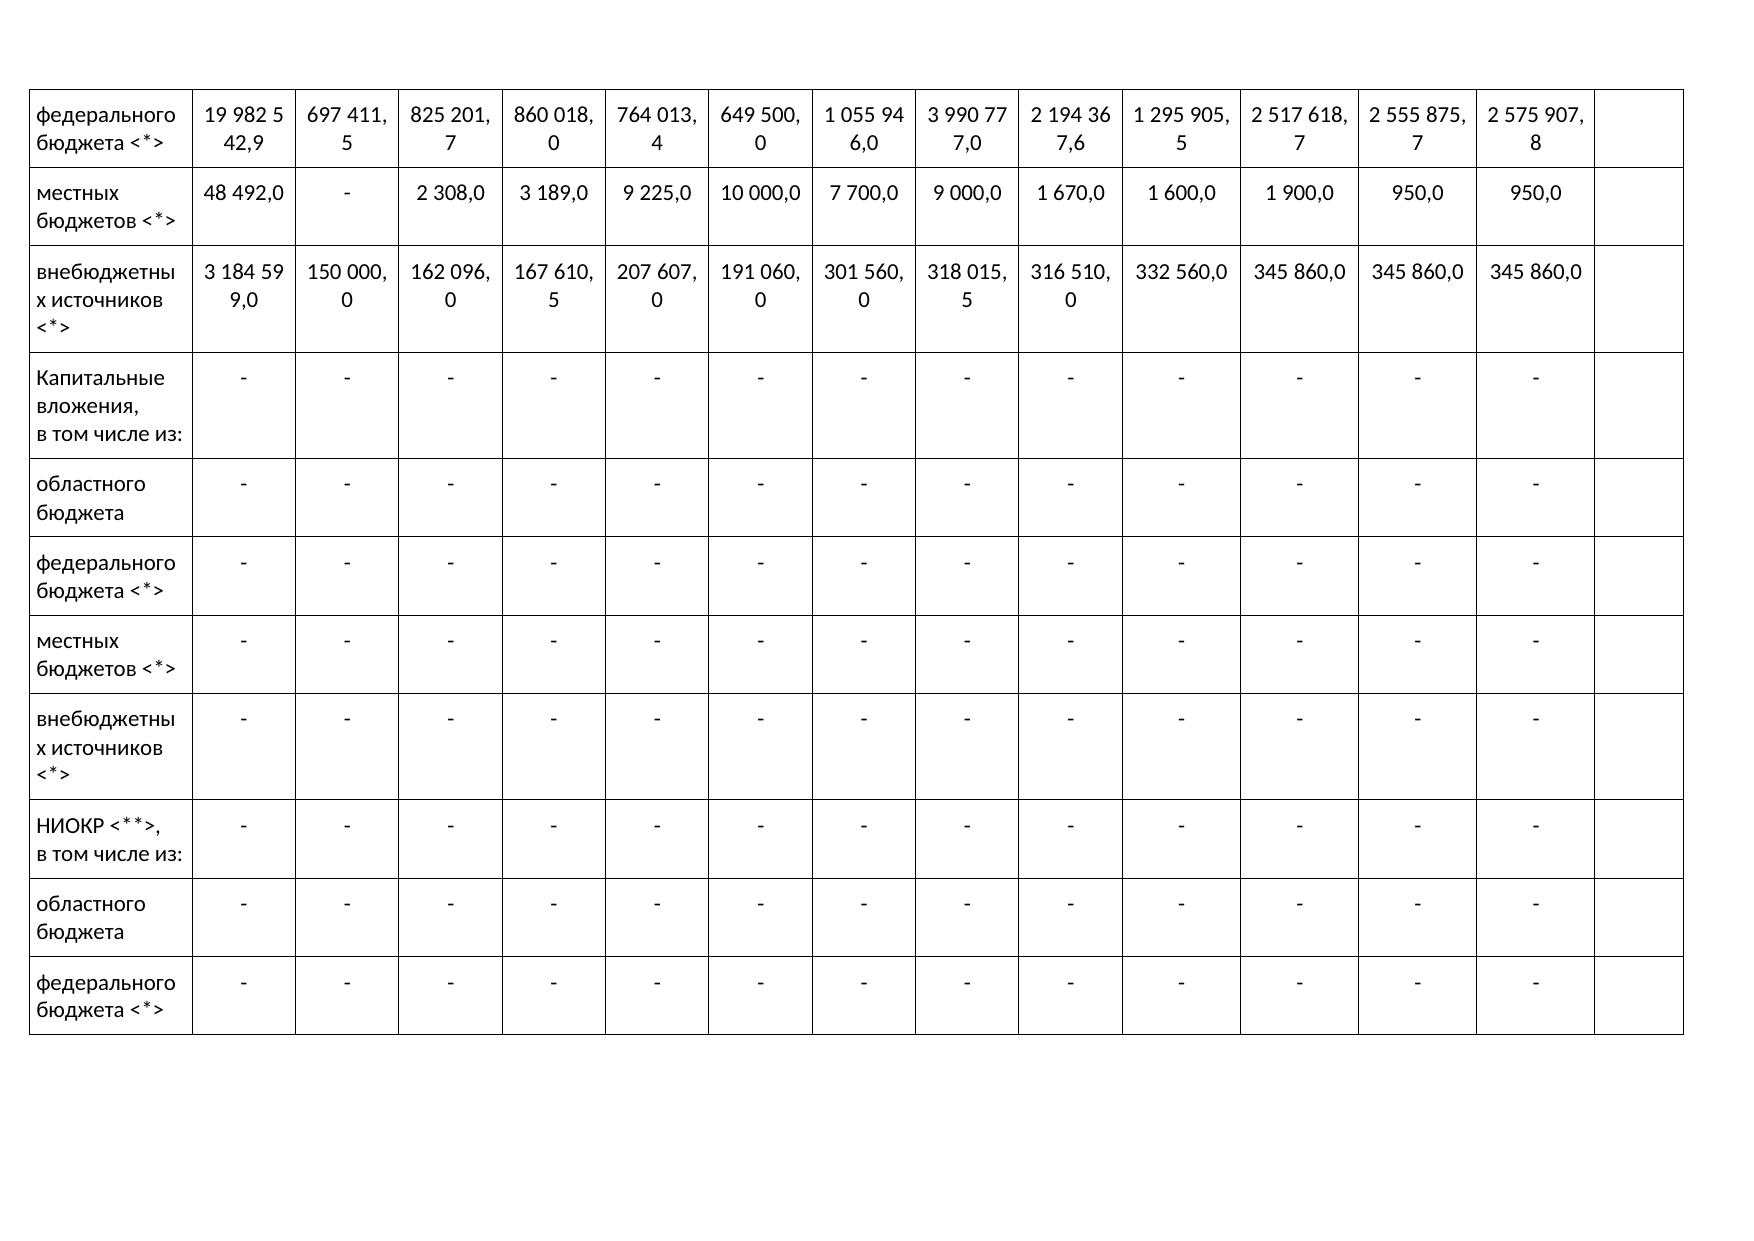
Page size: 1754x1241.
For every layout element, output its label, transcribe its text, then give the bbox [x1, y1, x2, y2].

table_cell - [606, 537, 708, 614]
table_cell - [1019, 957, 1122, 1034]
table_cell 950,0 [1477, 168, 1594, 245]
table_cell 207 607,0 [606, 246, 708, 352]
table_cell - [193, 353, 295, 458]
table_cell 9 000,0 [916, 168, 1018, 245]
table_cell 332 560,0 [1123, 246, 1240, 352]
table_cell внебюджетных источников <*> [30, 246, 192, 352]
table_cell 1 600,0 [1123, 168, 1240, 245]
table_cell - [1019, 537, 1122, 614]
table_cell 2 517 618,7 [1241, 90, 1358, 167]
table_cell - [503, 537, 605, 614]
table_cell - [709, 879, 812, 956]
table_cell федерального бюджета <*> [30, 537, 192, 614]
table_cell - [296, 168, 398, 245]
table_cell 1 055 946,0 [813, 90, 915, 167]
table_cell 2 575 907,8 [1477, 90, 1594, 167]
table_cell - [503, 694, 605, 799]
table_cell 2 555 875,7 [1359, 90, 1476, 167]
table_cell - [399, 800, 502, 878]
table_cell - [503, 957, 605, 1034]
table_cell 1 670,0 [1019, 168, 1122, 245]
table_cell - [1241, 957, 1358, 1034]
table_cell - [399, 879, 502, 956]
table_cell - [1241, 616, 1358, 693]
table_cell 150 000,0 [296, 246, 398, 352]
table_cell - [606, 694, 708, 799]
table_cell - [1359, 459, 1476, 536]
table_cell - [1477, 353, 1594, 458]
table_cell - [1019, 694, 1122, 799]
table_cell - [1241, 879, 1358, 956]
table_cell внебюджетных источников <*> [30, 694, 192, 799]
table_cell [1595, 246, 1683, 352]
table_cell - [296, 459, 398, 536]
table_cell 697 411,5 [296, 90, 398, 167]
table_cell областного бюджета [30, 879, 192, 956]
table_cell - [1241, 459, 1358, 536]
table_cell - [709, 957, 812, 1034]
table_cell - [1123, 800, 1240, 878]
table_cell - [813, 879, 915, 956]
table_cell 649 500,0 [709, 90, 812, 167]
table_cell - [399, 537, 502, 614]
table_cell - [399, 353, 502, 458]
table_cell 167 610,5 [503, 246, 605, 352]
table_cell 48 492,0 [193, 168, 295, 245]
table_cell - [1123, 353, 1240, 458]
table_cell 10 000,0 [709, 168, 812, 245]
table_cell - [916, 879, 1018, 956]
table_cell - [503, 800, 605, 878]
table_cell - [1359, 694, 1476, 799]
table_cell - [916, 353, 1018, 458]
table_cell 345 860,0 [1477, 246, 1594, 352]
table_cell - [1123, 694, 1240, 799]
table_cell 162 096,0 [399, 246, 502, 352]
table_cell [1595, 879, 1683, 956]
table_cell - [1477, 459, 1594, 536]
table_cell 764 013,4 [606, 90, 708, 167]
table_cell - [399, 459, 502, 536]
table_cell - [606, 616, 708, 693]
table_cell - [1019, 800, 1122, 878]
table_cell [1595, 537, 1683, 614]
table_cell - [1123, 459, 1240, 536]
table_cell 1 295 905,5 [1123, 90, 1240, 167]
table_cell [1595, 616, 1683, 693]
table_cell - [296, 800, 398, 878]
table_cell - [1477, 800, 1594, 878]
table_cell 9 225,0 [606, 168, 708, 245]
table_cell НИОКР <**>, в том числе из: [30, 800, 192, 878]
table_cell 301 560,0 [813, 246, 915, 352]
table_cell - [193, 694, 295, 799]
table_cell - [296, 957, 398, 1034]
table_cell 191 060,0 [709, 246, 812, 352]
table_cell - [916, 800, 1018, 878]
table_cell - [503, 879, 605, 956]
table_cell - [399, 694, 502, 799]
table_cell 3 189,0 [503, 168, 605, 245]
table_cell - [1123, 537, 1240, 614]
table_cell федерального бюджета <*> [30, 90, 192, 167]
table_cell 316 510,0 [1019, 246, 1122, 352]
table_cell 3 990 777,0 [916, 90, 1018, 167]
table_cell - [916, 459, 1018, 536]
table_cell - [1359, 537, 1476, 614]
table_cell - [1123, 957, 1240, 1034]
table_cell - [193, 616, 295, 693]
table_cell - [1241, 694, 1358, 799]
table_cell - [1359, 957, 1476, 1034]
table_cell [1595, 694, 1683, 799]
table_cell - [916, 694, 1018, 799]
table_cell - [1359, 800, 1476, 878]
table_cell местных бюджетов <*> [30, 616, 192, 693]
table_cell - [1359, 353, 1476, 458]
table_cell 318 015,5 [916, 246, 1018, 352]
table_cell - [709, 800, 812, 878]
table_cell - [606, 800, 708, 878]
table_cell - [1477, 957, 1594, 1034]
table_cell - [709, 459, 812, 536]
table_cell - [1477, 537, 1594, 614]
table_cell - [193, 879, 295, 956]
table_cell - [1359, 616, 1476, 693]
table_cell 860 018,0 [503, 90, 605, 167]
table_cell местных бюджетов <*> [30, 168, 192, 245]
table_cell - [606, 957, 708, 1034]
table_cell - [813, 957, 915, 1034]
table_cell 19 982 542,9 [193, 90, 295, 167]
table_cell - [399, 957, 502, 1034]
table_cell - [606, 459, 708, 536]
table_cell - [709, 353, 812, 458]
table_cell - [399, 616, 502, 693]
table_cell - [916, 957, 1018, 1034]
table_cell - [1359, 879, 1476, 956]
table_cell [1595, 168, 1683, 245]
table_cell - [813, 537, 915, 614]
table_cell - [503, 459, 605, 536]
table_cell - [1019, 459, 1122, 536]
table_cell - [1123, 616, 1240, 693]
table_cell - [709, 694, 812, 799]
table_cell - [709, 537, 812, 614]
table_cell - [916, 537, 1018, 614]
table_cell - [296, 694, 398, 799]
table_cell 2 308,0 [399, 168, 502, 245]
table_cell - [1477, 694, 1594, 799]
table_cell - [1019, 353, 1122, 458]
table_cell - [193, 537, 295, 614]
table_cell [1595, 459, 1683, 536]
table_cell - [193, 459, 295, 536]
table_cell - [296, 616, 398, 693]
table_cell 950,0 [1359, 168, 1476, 245]
table_cell [1595, 353, 1683, 458]
table_cell - [296, 353, 398, 458]
table_cell - [193, 957, 295, 1034]
table_cell - [813, 694, 915, 799]
table_cell - [813, 800, 915, 878]
table_cell - [1019, 879, 1122, 956]
table_cell 345 860,0 [1359, 246, 1476, 352]
table_cell [1595, 957, 1683, 1034]
table_cell 1 900,0 [1241, 168, 1358, 245]
table_cell - [1477, 616, 1594, 693]
table_cell - [1123, 879, 1240, 956]
table_cell - [1241, 800, 1358, 878]
table_cell - [916, 616, 1018, 693]
table_cell - [1241, 353, 1358, 458]
table_cell - [606, 879, 708, 956]
table_cell - [813, 353, 915, 458]
table_cell - [296, 537, 398, 614]
table_cell 3 184 599,0 [193, 246, 295, 352]
table_cell - [503, 616, 605, 693]
table_cell - [813, 459, 915, 536]
table_cell 825 201,7 [399, 90, 502, 167]
table_cell - [1477, 879, 1594, 956]
table_cell - [503, 353, 605, 458]
table_cell - [193, 800, 295, 878]
table_cell федерального бюджета <*> [30, 957, 192, 1034]
table_cell Капитальные вложения, в том числе из: [30, 353, 192, 458]
table_cell - [1019, 616, 1122, 693]
table_cell 345 860,0 [1241, 246, 1358, 352]
table_cell - [296, 879, 398, 956]
table_cell 2 194 367,6 [1019, 90, 1122, 167]
table_cell [1595, 800, 1683, 878]
table_cell - [813, 616, 915, 693]
table_cell 7 700,0 [813, 168, 915, 245]
table_cell [1595, 90, 1683, 167]
table_cell - [606, 353, 708, 458]
table_cell - [709, 616, 812, 693]
table_cell областного бюджета [30, 459, 192, 536]
table_cell - [1241, 537, 1358, 614]
